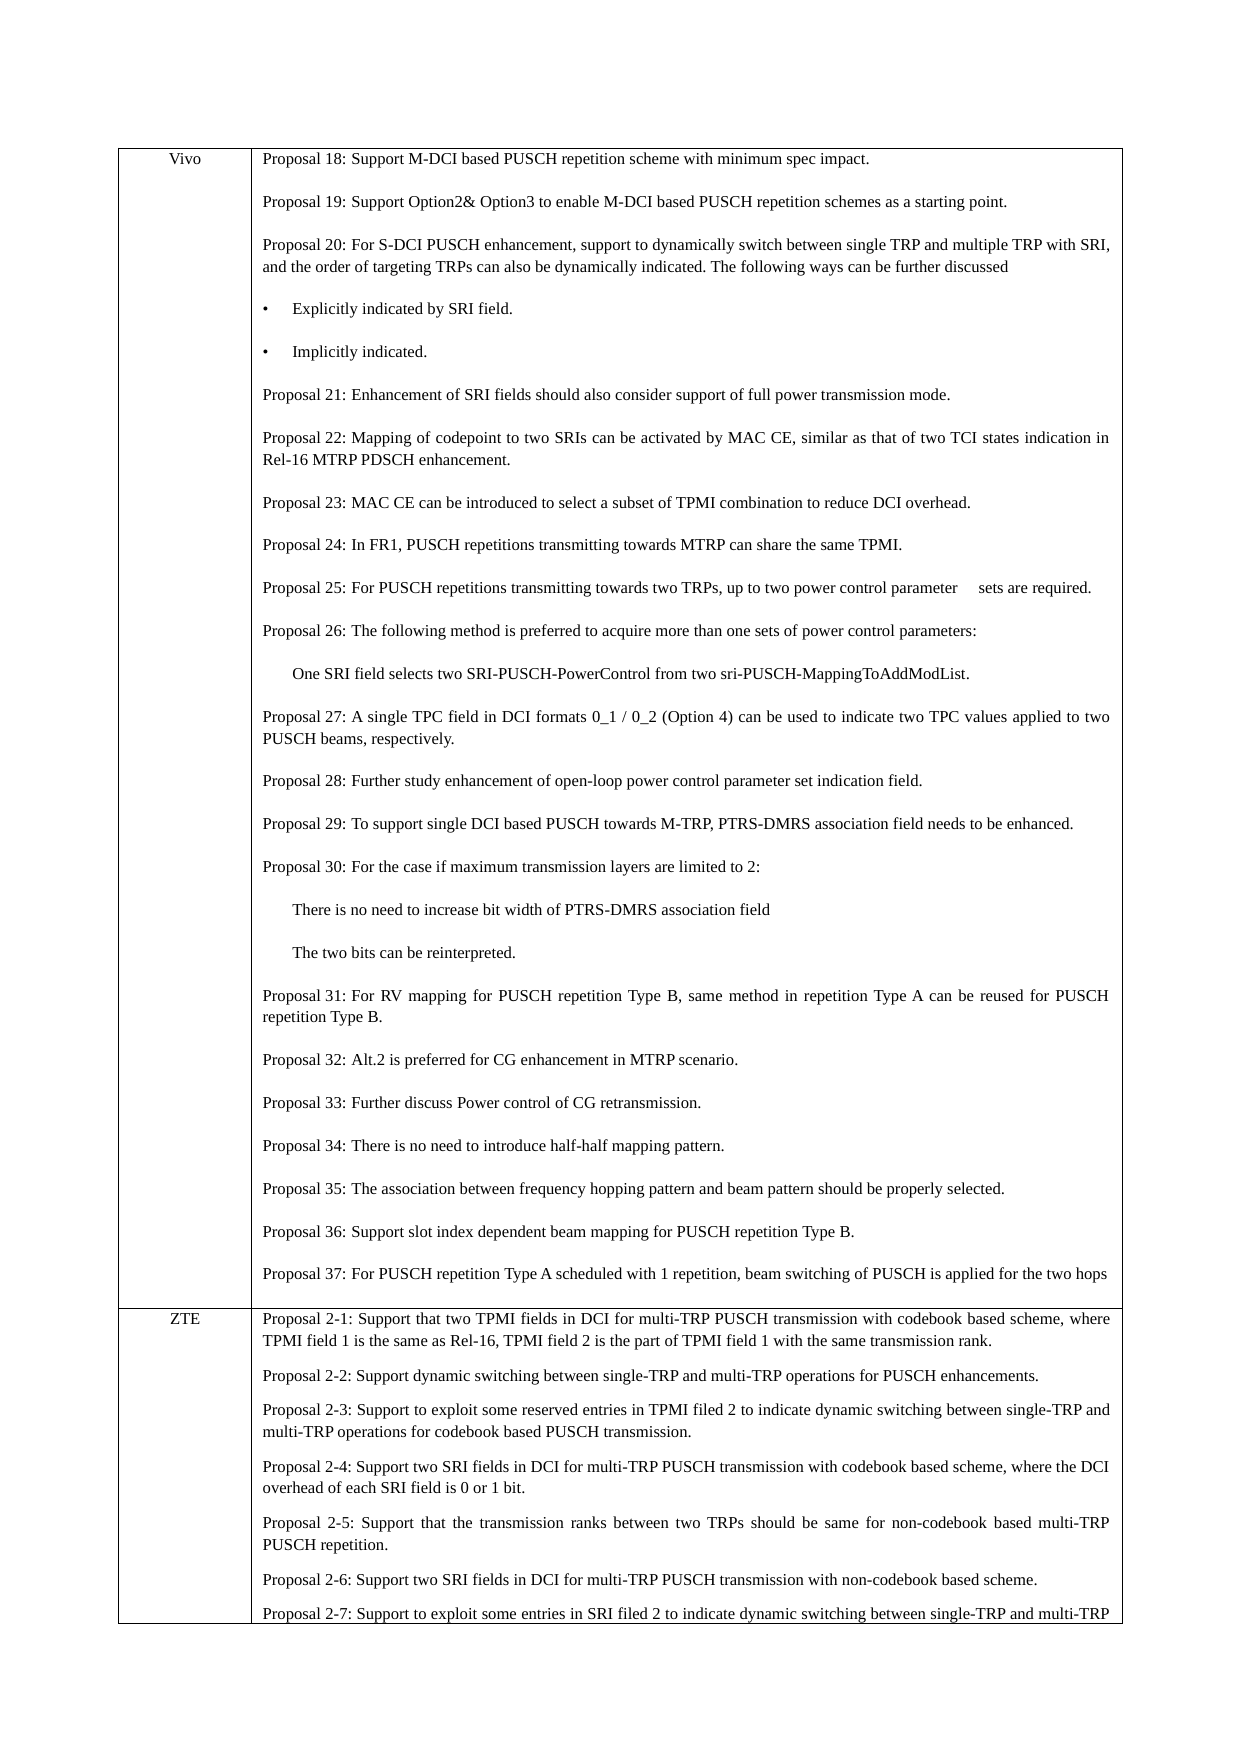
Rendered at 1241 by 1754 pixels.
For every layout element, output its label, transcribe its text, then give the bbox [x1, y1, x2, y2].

table_cell Proposal 18: Support M-DCI based PUSCH repetition scheme with minimum spec impact. Proposal 19: Support Option2& Option3 to enable M-DCI based PUSCH repetition schemes as a starting point. Proposal 20: For S-DCI PUSCH enhancement, support to dynamically switch between single TRP and multiple TRP with SRI, and the order of targeting TRPs can also be dynamically indicated. The following ways can be further discussed • Explicitly indicated by SRI field. • Implicitly indicated. Proposal 21: Enhancement of SRI fields should also consider support of full power transmission mode. Proposal 22: Mapping of codepoint to two SRIs can be activated by MAC CE, similar as that of two TCI states indication in Rel-16 MTRP PDSCH enhancement. Proposal 23: MAC CE can be introduced to select a subset of TPMI combination to reduce DCI overhead. Proposal 24: In FR1, PUSCH repetitions transmitting towards MTRP can share the same TPMI. Proposal 25: For PUSCH repetitions transmitting towards two TRPs, up to two power control parameter sets are required. Proposal 26: The following method is preferred to acquire more than one sets of power control parameters:  One SRI field selects two SRI-PUSCH-PowerControl from two sri-PUSCH-MappingToAddModList. Proposal 27: A single TPC field in DCI formats 0_1 / 0_2 (Option 4) can be used to indicate two TPC values applied to two PUSCH beams, respectively. Proposal 28: Further study enhancement of open-loop power control parameter set indication field. Proposal 29: To support single DCI based PUSCH towards M-TRP, PTRS-DMRS association field needs to be enhanced. Proposal 30: For the case if maximum transmission layers are limited to 2:  There is no need to increase bit width of PTRS-DMRS association field  The two bits can be reinterpreted. Proposal 31: For RV mapping for PUSCH repetition Type B, same method in repetition Type A can be reused for PUSCH repetition Type B. Proposal 32: Alt.2 is preferred for CG enhancement in MTRP scenario. Proposal 33: Further discuss Power control of CG retransmission. Proposal 34: There is no need to introduce half-half mapping pattern. Proposal 35: The association between frequency hopping pattern and beam pattern should be properly selected. Proposal 36: Support slot index dependent beam mapping for PUSCH repetition Type B. Proposal 37: For PUSCH repetition Type A scheduled with 1 repetition, beam switching of PUSCH is applied for the two hops [252, 149, 1122, 1308]
table_cell Vivo [119, 149, 251, 1308]
table_cell ZTE [119, 1309, 251, 1623]
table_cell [252, 1309, 1122, 1623]
